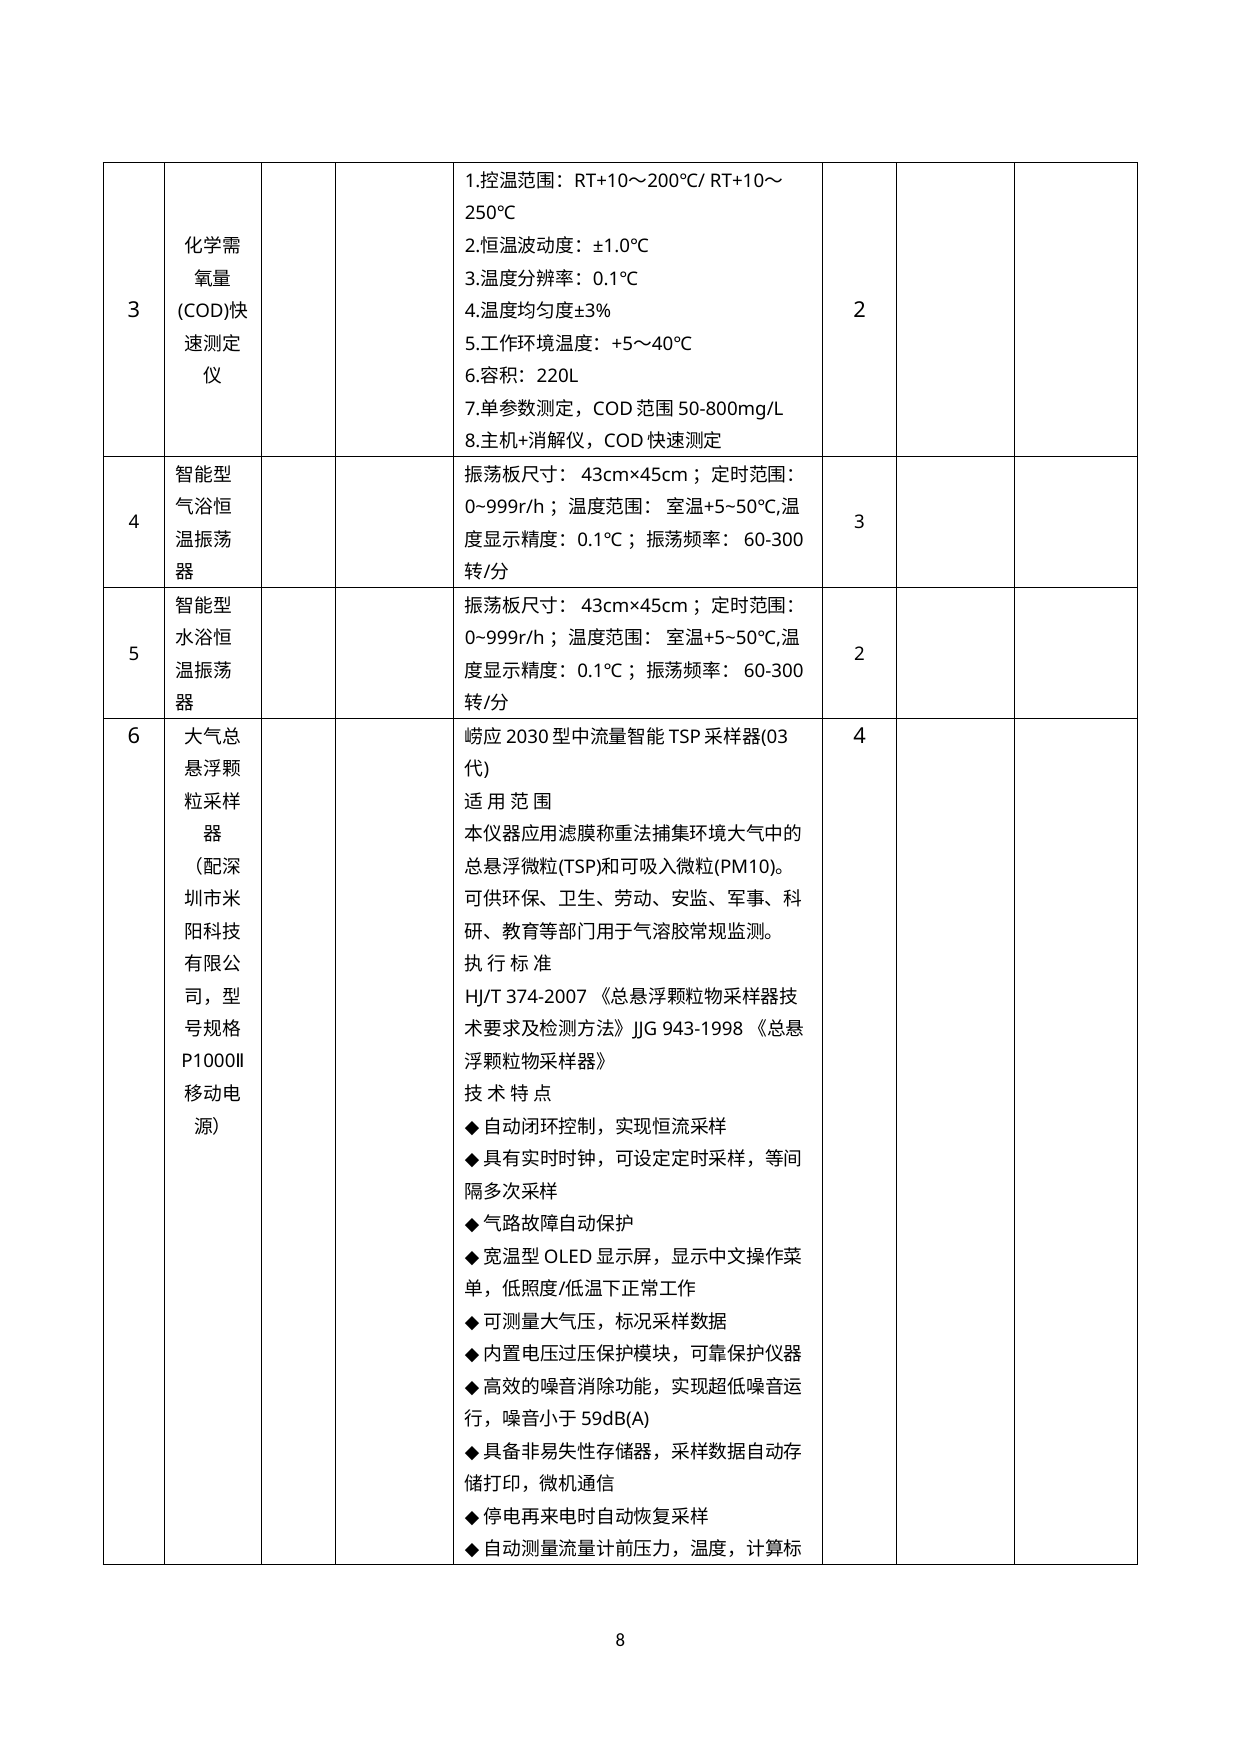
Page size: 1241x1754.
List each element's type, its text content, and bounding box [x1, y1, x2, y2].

table_cell 振荡板尺寸： 43cm×45cm ；定时范围： 0~999r/h ；温度范围： 室温+5~50℃,温度显示精度：0.1℃ ；振荡频率： 60-300 转/分 [454, 457, 822, 587]
table_cell 化学需氧量(COD)快速测定仪 [165, 163, 261, 456]
table_cell [336, 163, 453, 456]
table_cell 振荡板尺寸： 43cm×45cm ；定时范围： 0~999r/h ；温度范围： 室温+5~50℃,温度显示精度：0.1℃ ；振荡频率： 60-300 转/分 [454, 588, 822, 718]
table_cell [262, 457, 335, 587]
table_cell [336, 457, 453, 587]
table_cell 智能型气浴恒温振荡器 [165, 457, 261, 587]
table_cell [897, 163, 1014, 456]
table_cell [262, 163, 335, 456]
table_cell [1015, 588, 1137, 718]
table_cell [1015, 457, 1137, 587]
table_cell [897, 457, 1014, 587]
table_cell 6 [104, 719, 164, 1564]
table_cell 2 [823, 163, 896, 456]
table_cell 4 [823, 719, 896, 1564]
table_cell 3 [823, 457, 896, 587]
table_cell 3 [104, 163, 164, 456]
table_cell [336, 588, 453, 718]
table_cell [897, 588, 1014, 718]
table_cell [262, 719, 335, 1564]
table_cell [897, 719, 1014, 1564]
table_cell [336, 719, 453, 1564]
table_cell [454, 719, 822, 1564]
table_cell 4 [104, 457, 164, 587]
table_cell [262, 588, 335, 718]
table_cell 2 [823, 588, 896, 718]
table_cell [1015, 163, 1137, 456]
table_cell 5 [104, 588, 164, 718]
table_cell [165, 719, 261, 1564]
table_cell [1015, 719, 1137, 1564]
table_cell 智能型水浴恒温振荡器 [165, 588, 261, 718]
table_cell 1.控温范围：RT+10～200℃/ RT+10～250℃ 2.恒温波动度：±1.0℃ 3.温度分辨率：0.1℃ 4.温度均匀度±3% 5.工作环境温度：+5～40℃ 6.容积：220L 7.单参数测定，COD范围50-800mg/L 8.主机+消解仪，COD快速测定 [454, 163, 822, 456]
